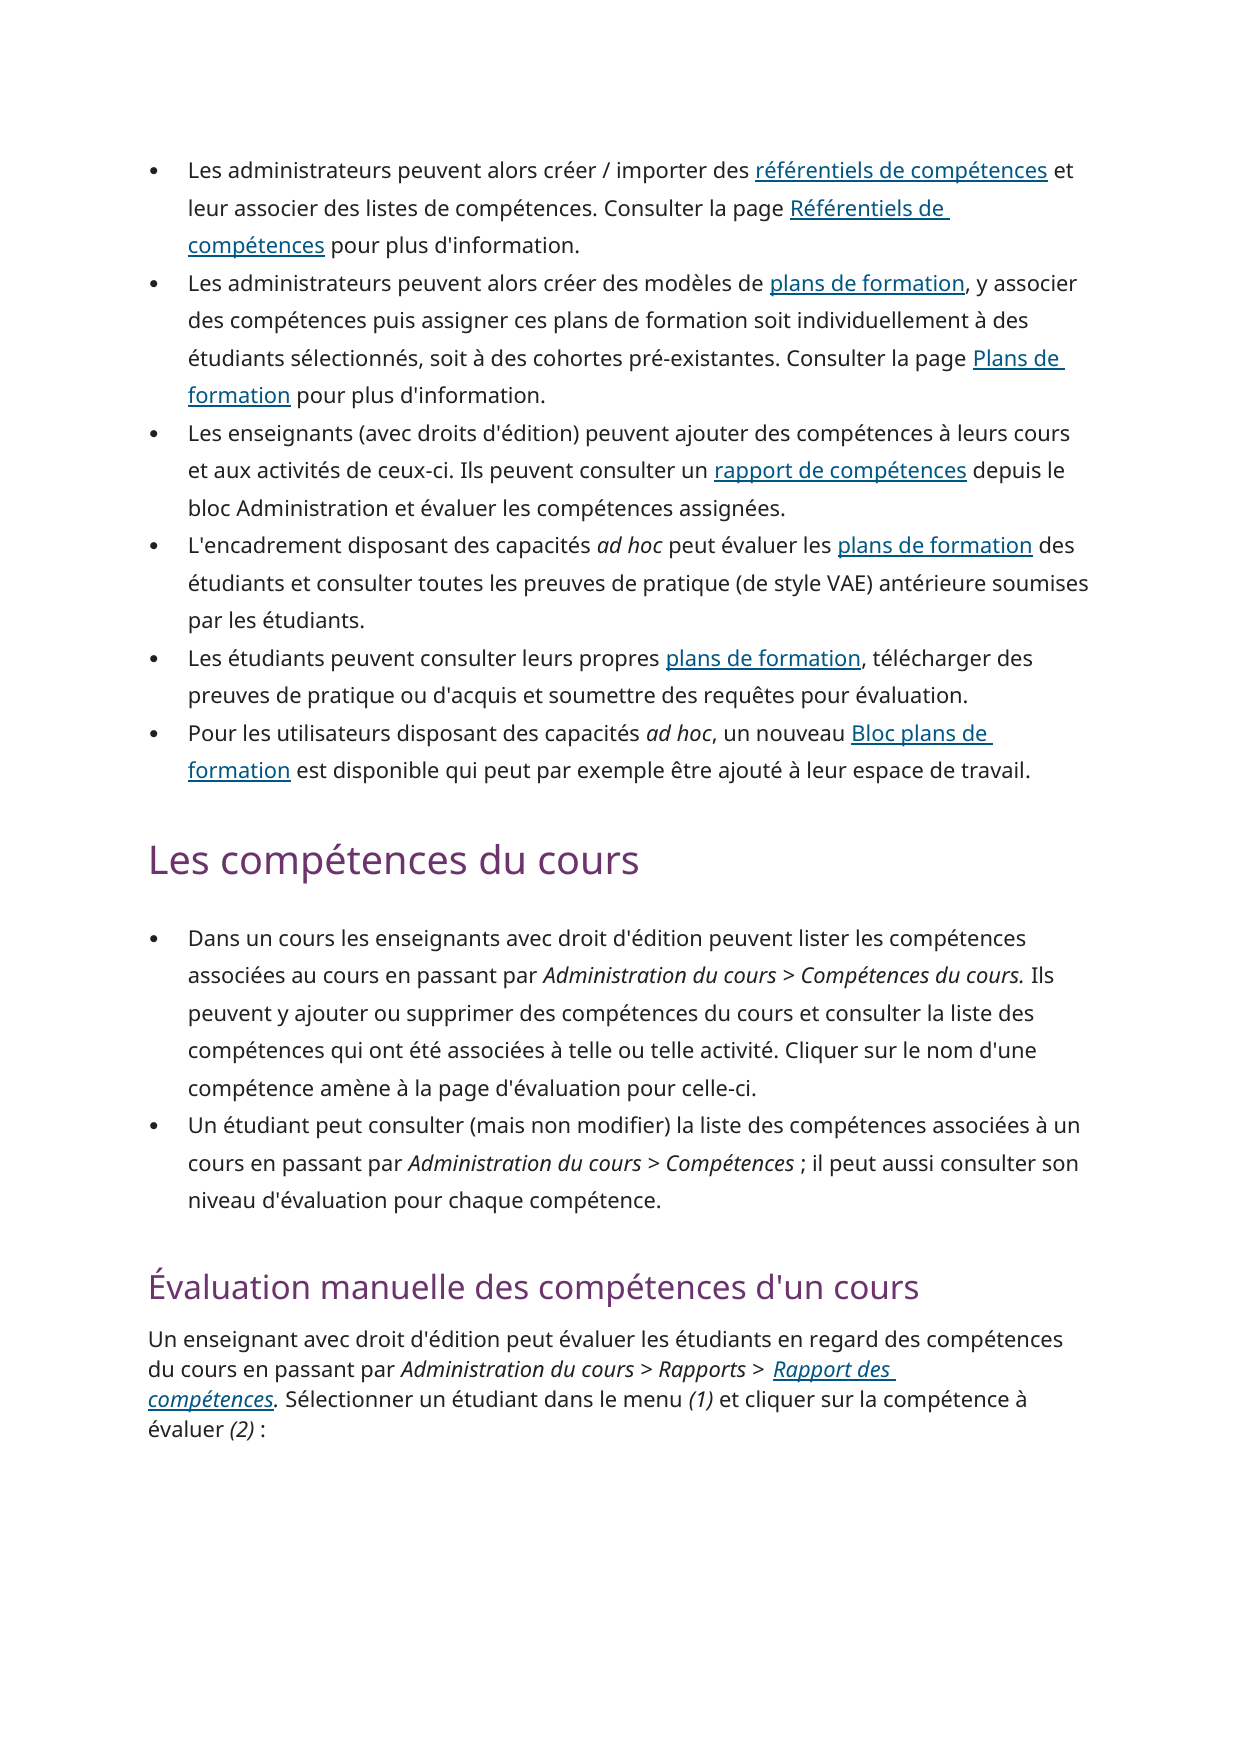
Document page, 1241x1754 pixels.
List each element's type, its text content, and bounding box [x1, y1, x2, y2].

list Un étudiant peut consulter (mais non modifier) la liste des compétences associées à un cours en passant par Administration du cours > Compétences ; il peut aussi consulter son niveau d'évaluation pour chaque compétence. [150, 1103, 1093, 1215]
list Les enseignants (avec droits d'édition) peuvent ajouter des compétences à leurs cours et aux activités de ceux-ci. Ils peuvent consulter un rapport de compétences depuis le bloc Administration et évaluer les compétences assignées. [150, 410, 1093, 523]
list Dans un cours les enseignants avec droit d'édition peuvent lister les compétences associées au cours en passant par Administration du cours > Compétences du cours. Ils peuvent y ajouter ou supprimer des compétences du cours et consulter la liste des compétences qui ont été associées à telle ou telle activité. Cliquer sur le nom d'une compétence amène à la page d'évaluation pour celle-ci. [150, 915, 1093, 1103]
text Les compétences du cours [148, 832, 1093, 886]
list Pour les utilisateurs disposant des capacités ad hoc, un nouveau Bloc plans de formation est disponible qui peut par exemple être ajouté à leur espace de travail. [150, 710, 1093, 785]
list Les étudiants peuvent consulter leurs propres plans de formation, télécharger des preuves de pratique ou d'acquis et soumettre des requêtes pour évaluation. [150, 635, 1093, 710]
list L'encadrement disposant des capacités ad hoc peut évaluer les plans de formation des étudiants et consulter toutes les preuves de pratique (de style VAE) antérieure soumises par les étudiants. [150, 523, 1093, 635]
list Les administrateurs peuvent alors créer des modèles de plans de formation, y associer des compétences puis assigner ces plans de formation soit individuellement à des étudiants sélectionnés, soit à des cohortes pré-existantes. Consulter la page Plans de formation pour plus d'information. [150, 260, 1093, 410]
text Un enseignant avec droit d'édition peut évaluer les étudiants en regard des compétences du cours en passant par Administration du cours > Rapports > Rapport des compétences. Sélectionner un étudiant dans le menu (1) et cliquer sur la compétence à évaluer (2) : [148, 1324, 1093, 1444]
text Évaluation manuelle des compétences d'un cours [148, 1262, 1093, 1309]
list Les administrateurs peuvent alors créer / importer des référentiels de compétences et leur associer des listes de compétences. Consulter la page Référentiels de compétences pour plus d'information. [150, 148, 1093, 260]
